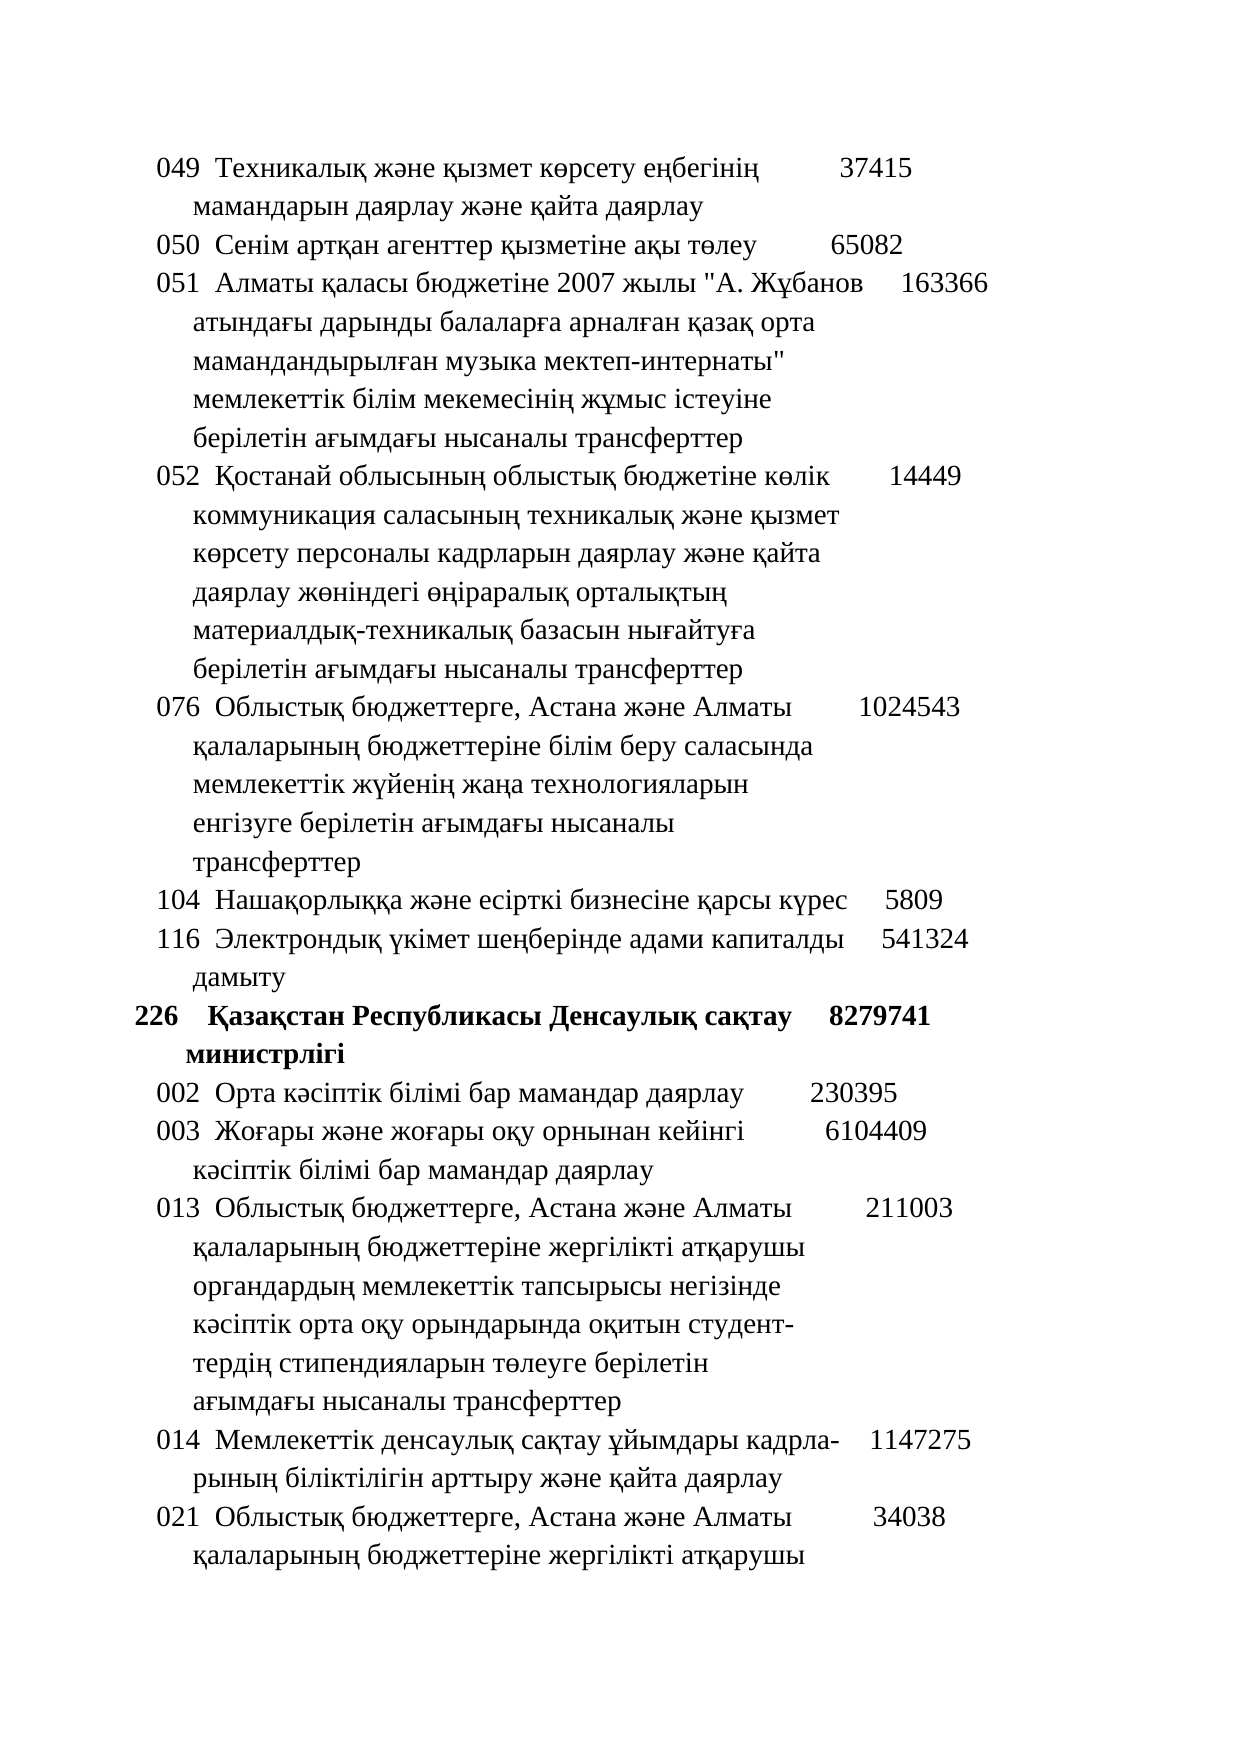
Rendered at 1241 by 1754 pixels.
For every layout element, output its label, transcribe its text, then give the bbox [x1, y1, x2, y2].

text министрлiгi [112, 1036, 1128, 1070]
text трансферттер [112, 844, 1128, 877]
text мемлекеттік білім мекемесінің жұмыс істеуіне [112, 381, 1128, 415]
text 003 Жоғары және жоғары оқу орнынан кейінгі 6104409 [112, 1113, 1128, 1147]
text тердің стипендияларын төлеуге берілетін [112, 1345, 1128, 1378]
text атындағы дарынды балаларға арналған қазақ орта [112, 304, 1128, 338]
text 051 Алматы қаласы бюджетіне 2007 жылы "А. Жұбанов 163366 [112, 266, 1128, 299]
text 013 Облыстық бюджеттерге, Астана және Алматы 211003 [112, 1191, 1128, 1224]
text берілетін ағымдағы нысаналы трансферттер [112, 651, 1128, 684]
text даярлау жөніндегі өңіраралық орталықтың [112, 574, 1128, 607]
text коммуникация саласының техникалық және қызмет [112, 497, 1128, 530]
text дамыту [112, 959, 1128, 993]
text мамандарын даярлау және қайта даярлау [112, 188, 1128, 222]
text кәсіптік білімі бар мамандар даярлау [112, 1152, 1128, 1186]
text қалаларының бюджеттеріне білім беру саласында [112, 728, 1128, 762]
text көрсету персоналы кадрларын даярлау және қайта [112, 535, 1128, 569]
text 014 Мемлекеттік денсаулық сақтау ұйымдары кадрла- 1147275 [112, 1422, 1128, 1455]
text 050 Сенім артқан агенттер қызметіне ақы төлеу 65082 [112, 227, 1128, 261]
text 002 Орта кәсiптiк бiлiмi бар мамандар даярлау 230395 [112, 1075, 1128, 1108]
text 052 Қостанай облысының облыстық бюджетіне көлік 14449 [112, 458, 1128, 492]
text кәсіптік орта оқу орындарында оқитын студент- [112, 1306, 1128, 1340]
text мемлекеттік жүйенің жаңа технологияларын [112, 767, 1128, 800]
text берілетін ағымдағы нысаналы трансферттер [112, 420, 1128, 453]
text 116 Электрондық үкімет шеңберінде адами капиталды 541324 [112, 921, 1128, 954]
text 049 Техникалық және қызмет көрсету еңбегінің 37415 [112, 150, 1128, 183]
text қалаларының бюджеттеріне жергілікті атқарушы [112, 1229, 1128, 1263]
text материалдық-техникалық базасын нығайтуға [112, 612, 1128, 646]
text мамандандырылған музыка мектеп-интернаты" [112, 343, 1128, 376]
text органдардың мемлекеттік тапсырысы негізінде [112, 1268, 1128, 1301]
text рының біліктілігін арттыру және қайта даярлау [112, 1460, 1128, 1494]
text 076 Облыстық бюджеттерге, Астана және Алматы 1024543 [112, 689, 1128, 723]
text қалаларының бюджеттеріне жергілікті атқарушы [112, 1537, 1128, 1571]
text 226 Қазақстан Республикасы Денсаулық сақтау 8279741 [112, 998, 1128, 1031]
text 021 Облыстық бюджеттерге, Астана және Алматы 34038 [112, 1499, 1128, 1532]
text 104 Нашақорлыққа және есірткі бизнесіне қарсы күрес 5809 [112, 882, 1128, 916]
text енгізуге берілетін ағымдағы нысаналы [112, 805, 1128, 839]
text ағымдағы нысаналы трансферттер [112, 1383, 1128, 1417]
